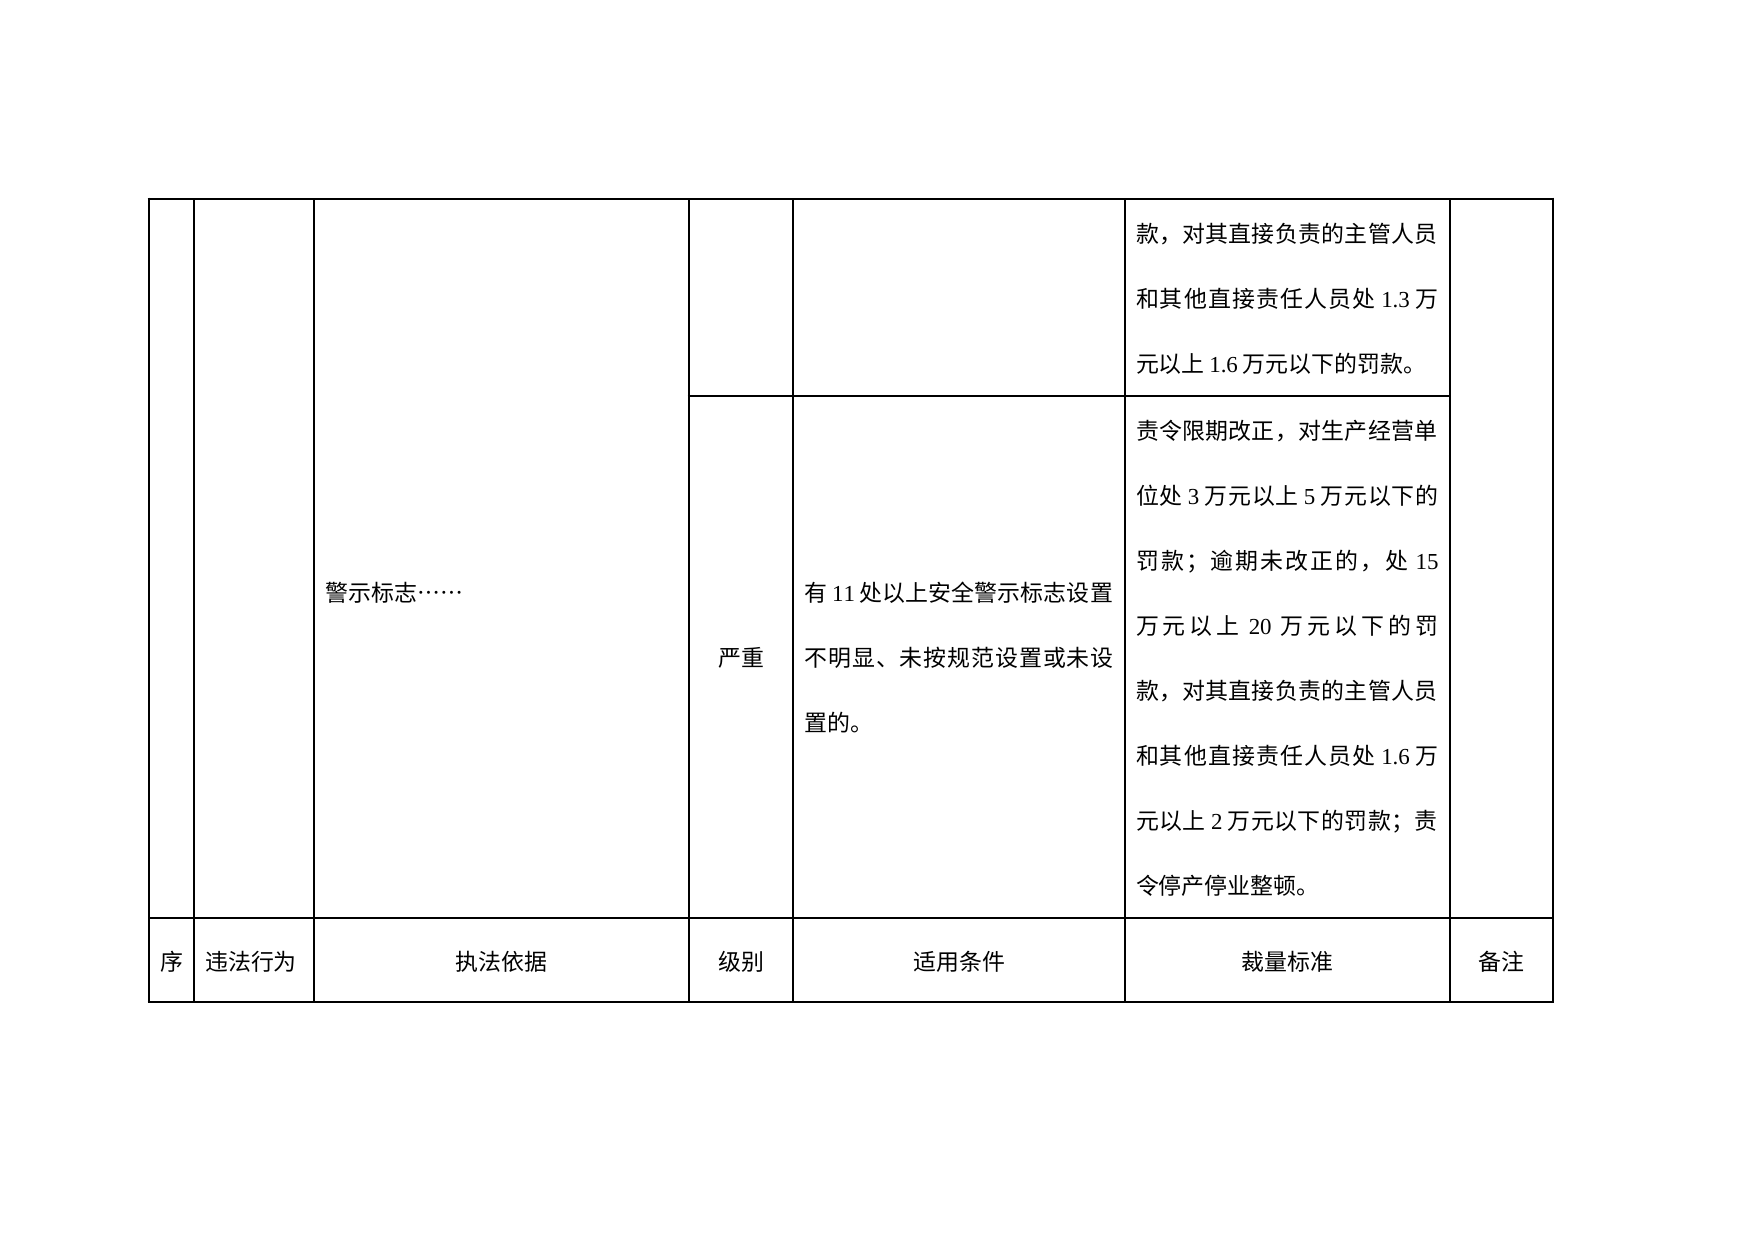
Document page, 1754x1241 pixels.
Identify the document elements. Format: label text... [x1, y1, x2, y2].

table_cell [1126, 200, 1449, 395]
table_cell 较重 [690, 200, 792, 395]
table_cell 序号 [150, 919, 193, 1001]
table_cell 违法行为 [195, 919, 313, 1001]
table_cell 严重 [690, 397, 792, 917]
table_cell 裁量标准 [1126, 919, 1449, 1001]
table_cell 执法依据 [315, 919, 688, 1001]
table_cell 适用条件 [794, 919, 1124, 1001]
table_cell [794, 200, 1124, 395]
table_cell 备注 [1451, 919, 1552, 1001]
table_cell 有11处以上安全警示标志设置不明显、未按规范设置或未设置的。 [794, 397, 1124, 917]
table_cell 级别 [690, 919, 792, 1001]
table_cell 责令限期改正，对生产经营单位处3万元以上5万元以下的罚款；逾期未改正的，处15万元以上20万元以下的罚款，对其直接负责的主管人员和其他直接责任人员处1.6万元以上2万元以下的罚款；责令停产停业整顿。 [1126, 397, 1449, 917]
